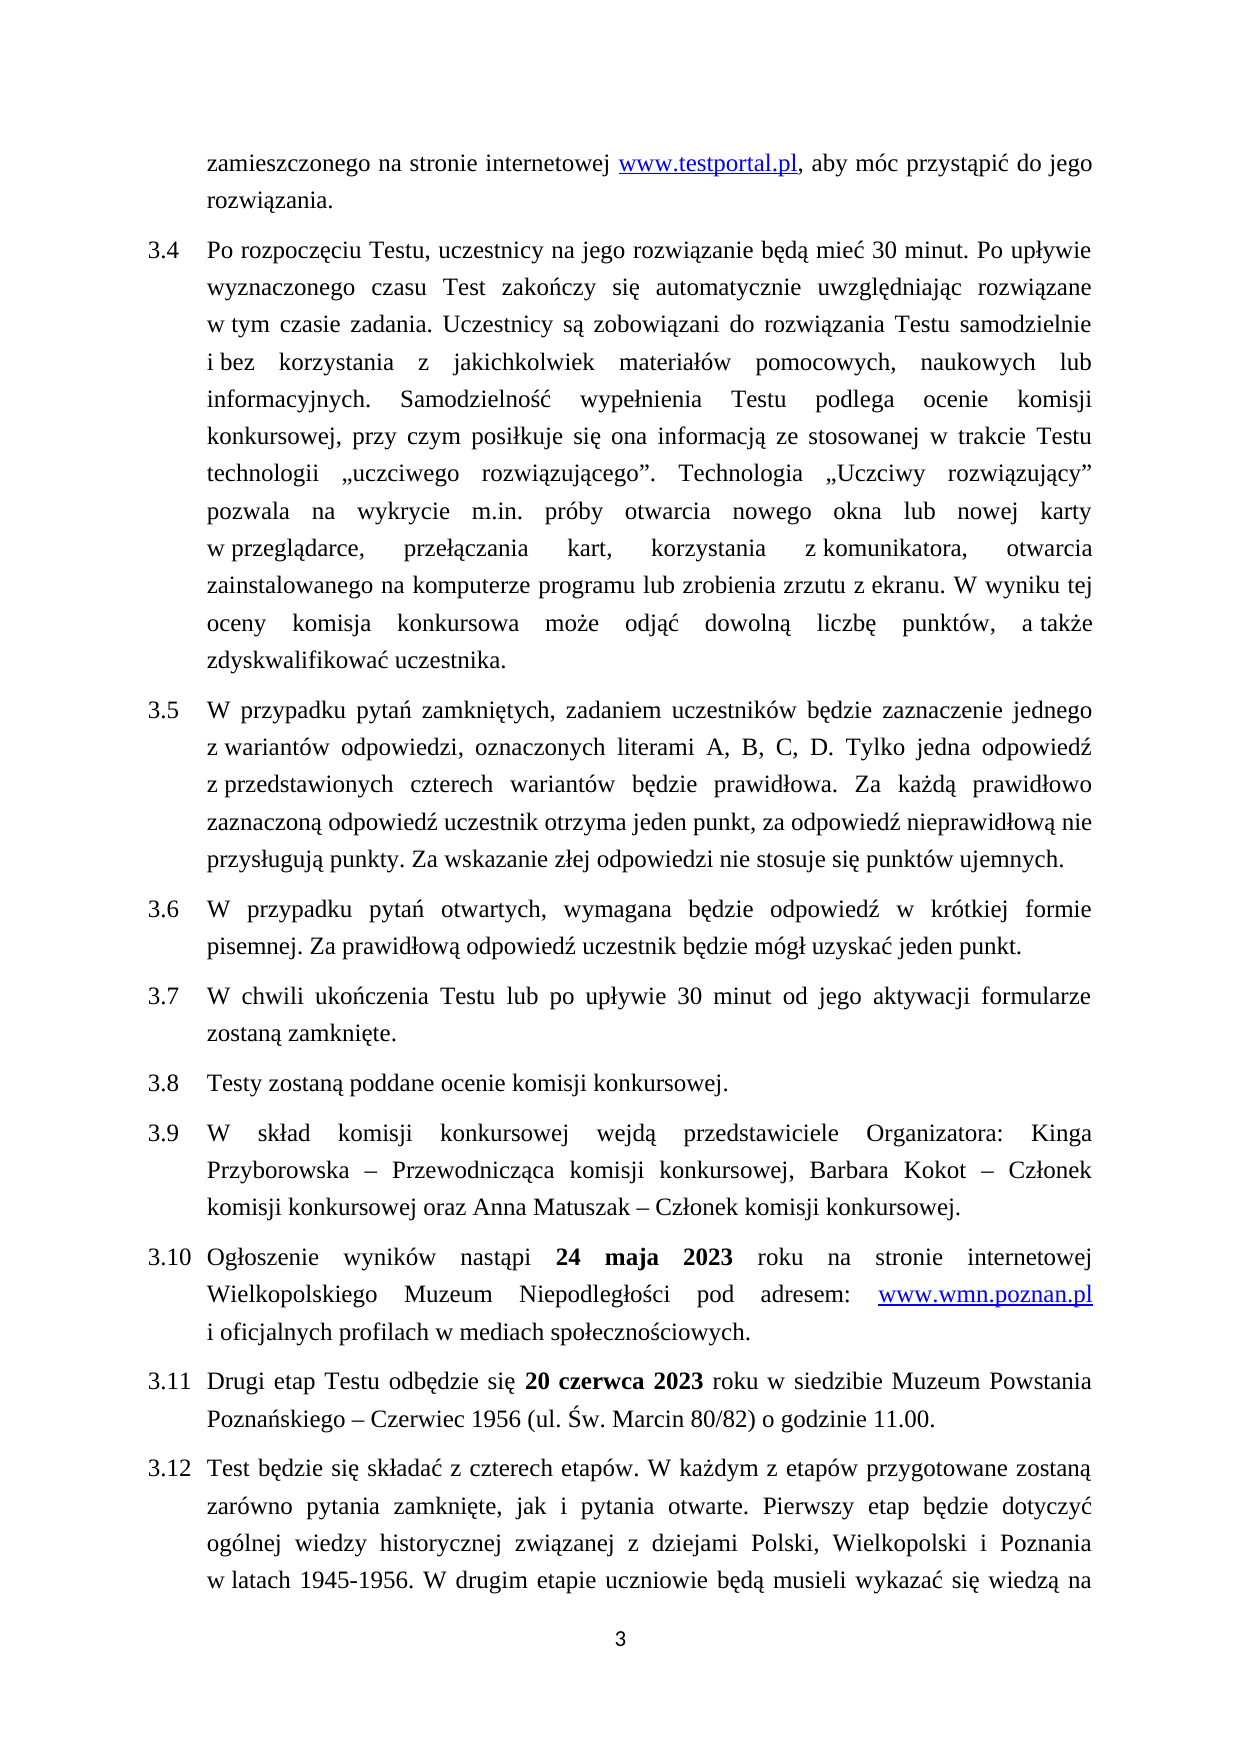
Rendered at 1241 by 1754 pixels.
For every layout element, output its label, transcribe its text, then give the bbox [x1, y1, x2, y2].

list Ogłoszenie wyników nastąpi 24 maja 2023 roku na stronie internetowej Wielkopolskiego Muzeum Niepodległości pod adresem: www.wmn.poznan.pl i oficjalnych profilach w mediach społecznościowych. [148, 1242, 1093, 1345]
list W przypadku pytań otwartych, wymagana będzie odpowiedź w krótkiej formie pisemnej. Za prawidłową odpowiedź uczestnik będzie mógł uzyskać jeden punkt. [148, 894, 1093, 960]
list W przypadku pytań zamkniętych, zadaniem uczestników będzie zaznaczenie jednego z wariantów odpowiedzi, oznaczonych literami A, B, C, D. Tylko jedna odpowiedź z przedstawionych czterech wariantów będzie prawidłowa. Za każdą prawidłowo zaznaczoną odpowiedź uczestnik otrzyma jeden punkt, za odpowiedź nieprawidłową nie przysługują punkty. Za wskazanie złej odpowiedzi nie stosuje się punktów ujemnych. [148, 695, 1093, 873]
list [148, 1453, 1093, 1594]
list Testy zostaną poddane ocenie komisji konkursowej. [148, 1068, 1093, 1097]
list W skład komisji konkursowej wejdą przedstawiciele Organizatora: Kinga Przyborowska – Przewodnicząca komisji konkursowej, Barbara Kokot – Członek komisji konkursowej oraz Anna Matuszak – Członek komisji konkursowej. [148, 1118, 1093, 1221]
list W chwili ukończenia Testu lub po upływie 30 minut od jego aktywacji formularze zostaną zamknięte. [148, 981, 1093, 1047]
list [148, 148, 1093, 214]
list Drugi etap Testu odbędzie się 20 czerwca 2023 roku w siedzibie Muzeum Powstania Poznańskiego – Czerwiec 1956 (ul. Św. Marcin 80/82) o godzinie 11.00. [148, 1366, 1093, 1432]
list Po rozpoczęciu Testu, uczestnicy na jego rozwiązanie będą mieć 30 minut. Po upływie wyznaczonego czasu Test zakończy się automatycznie uwzględniając rozwiązane w tym czasie zadania. Uczestnicy są zobowiązani do rozwiązania Testu samodzielnie i bez korzystania z jakichkolwiek materiałów pomocowych, naukowych lub informacyjnych. Samodzielność wypełnienia Testu podlega ocenie komisji konkursowej, przy czym posiłkuje się ona informacją ze stosowanej w trakcie Testu technologii „uczciwego rozwiązującego”. Technologia „Uczciwy rozwiązujący” pozwala na wykrycie m.in. próby otwarcia nowego okna lub nowej karty w przeglądarce, przełączania kart, korzystania z komunikatora, otwarcia zainstalowanego na komputerze programu lub zrobienia zrzutu z ekranu. W wyniku tej oceny komisja konkursowa może odjąć dowolną liczbę punktów, a także zdyskwalifikować uczestnika. [148, 235, 1093, 674]
